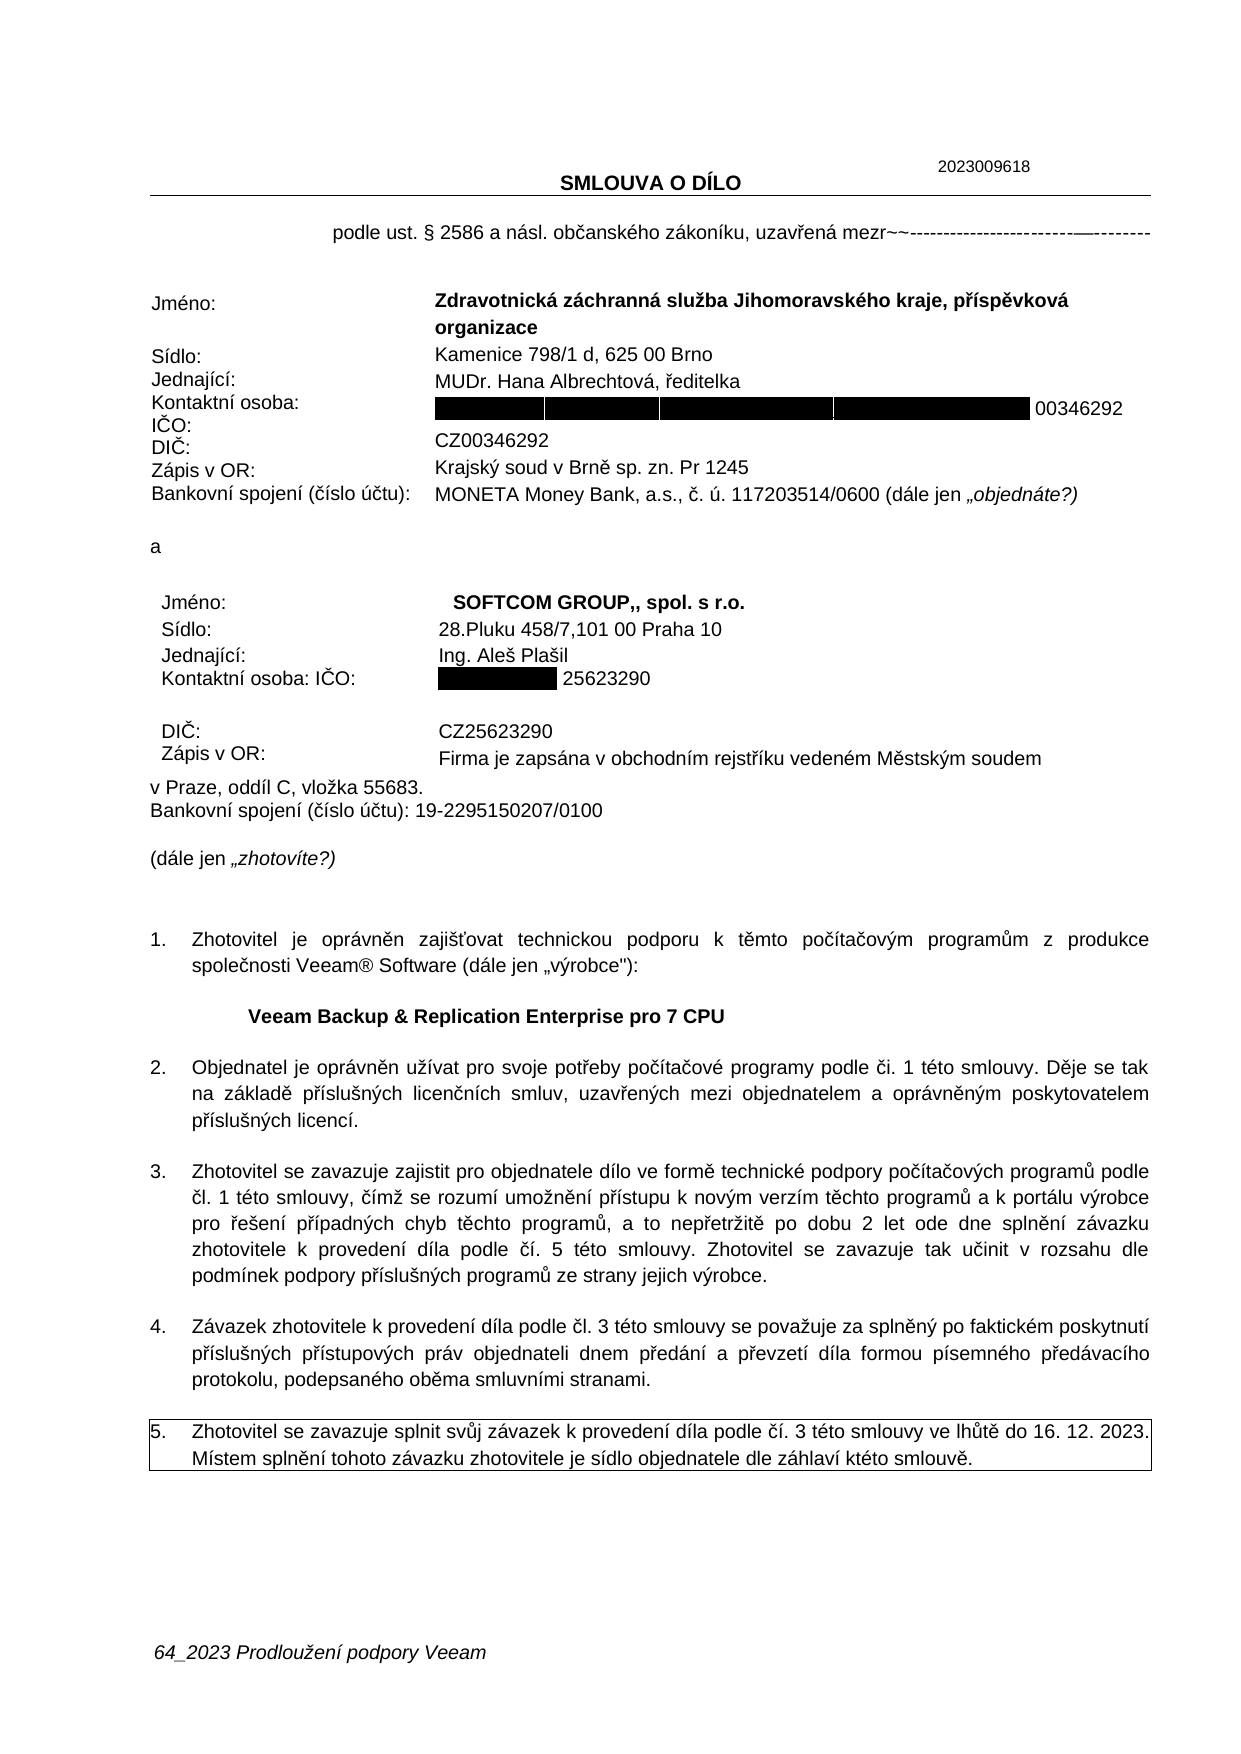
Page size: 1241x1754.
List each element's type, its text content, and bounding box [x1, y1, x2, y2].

list Zhotovitel se zavazuje zajistit pro objednatele dílo ve formě technické podpory počítačových programů podle čl. 1 této smlouvy, čímž se rozumí umožnění přístupu k novým verzím těchto programů a k portálu výrobce pro řešení případných chyb těchto programů, a to nepřetržitě po dobu 2 let ode dne splnění závazku zhotovitele k provedení díla podle čí. 5 této smlouvy. Zhotovitel se zavazuje tak učinit v rozsahu dle podmínek podpory příslušných programů ze strany jejich výrobce. [150, 1160, 1151, 1287]
text 2023009618 [150, 157, 1030, 176]
list Objednatel je oprávněn užívat pro svoje potřeby počítačové programy podle či. 1 této smlouvy. Děje se tak na základě příslušných licenčních smluv, uzavřených mezi objednatelem a oprávněným poskytovatelem příslušných licencí. [150, 1056, 1151, 1131]
text Kamenice 798/1 d, 625 00 Brno [150, 343, 1151, 366]
table_cell CZ25623290 Firma je zapsána v obchodním rejstříku vedeném Městským soudem [427, 720, 1060, 776]
text SMLOUVA O DÍLO [150, 176, 1151, 195]
table_cell DIČ: Zápis v OR: [150, 720, 427, 776]
text podle ust. § 2586 a násl. občanského zákoníku, uzavřená mezr~~ — [150, 221, 1151, 243]
table_cell Sídlo: Jednající: [150, 614, 427, 667]
table_cell Kontaktní osoba: IČO: [150, 667, 427, 719]
text a [150, 535, 1151, 558]
text (dále jen „zhotovíte?) [150, 846, 1151, 869]
table_cell 28.Pluku 458/7,101 00 Praha 10 Ing. Aleš Plašil [427, 614, 1060, 667]
list Zhotovitel se zavazuje splnit svůj závazek k provedení díla podle čí. 3 této smlouvy ve lhůtě do 16. 12. 2023. Místem splnění tohoto závazku zhotovitele je sídlo objednatele dle záhlaví ktéto smlouvě. [150, 1420, 1151, 1470]
text MONETA Money Bank, a.s., č. ú. 117203514/0600 (dále jen „objednáte?) [150, 483, 1151, 506]
text Zdravotnická záchranná služba Jihomoravského kraje, příspěvková organizace [150, 289, 1151, 339]
text CZ00346292 [150, 429, 1151, 452]
text Veeam Backup & Replication Enterprise pro 7 CPU [150, 1004, 1151, 1027]
text MUDr. Hana Albrechtová, ředitelka [150, 370, 1151, 393]
table_cell .........​........... 25623290 [427, 667, 1060, 719]
text v Praze, oddíl C, vložka 55683. [150, 776, 1151, 799]
text Krajský soud v Brně sp. zn. Pr 1245 [150, 456, 1151, 479]
list Zhotovitel je oprávněn zajišťovat technickou podporu k těmto počítačovým programům z produkce společnosti Veeam® Software (dále jen „výrobce"): [150, 927, 1151, 976]
table_header Jméno: [150, 583, 427, 613]
text Bankovní spojení (číslo účtu): 19-2295150207/0100 [150, 799, 1151, 821]
list Závazek zhotovitele k provedení díla podle čl. 3 této smlouvy se považuje za splněný po faktickém poskytnutí příslušných přístupových práv objednateli dnem předání a převzetí díla formou písemného předávacího protokolu, podepsaného oběma smluvními stranami. [150, 1315, 1151, 1390]
text .......​..........​...........​...​........​................................​......​.........​.......​........... 00346292 [150, 397, 1151, 424]
table_header SOFTCOM GROUP,, spol. s r.o. [427, 583, 1060, 613]
